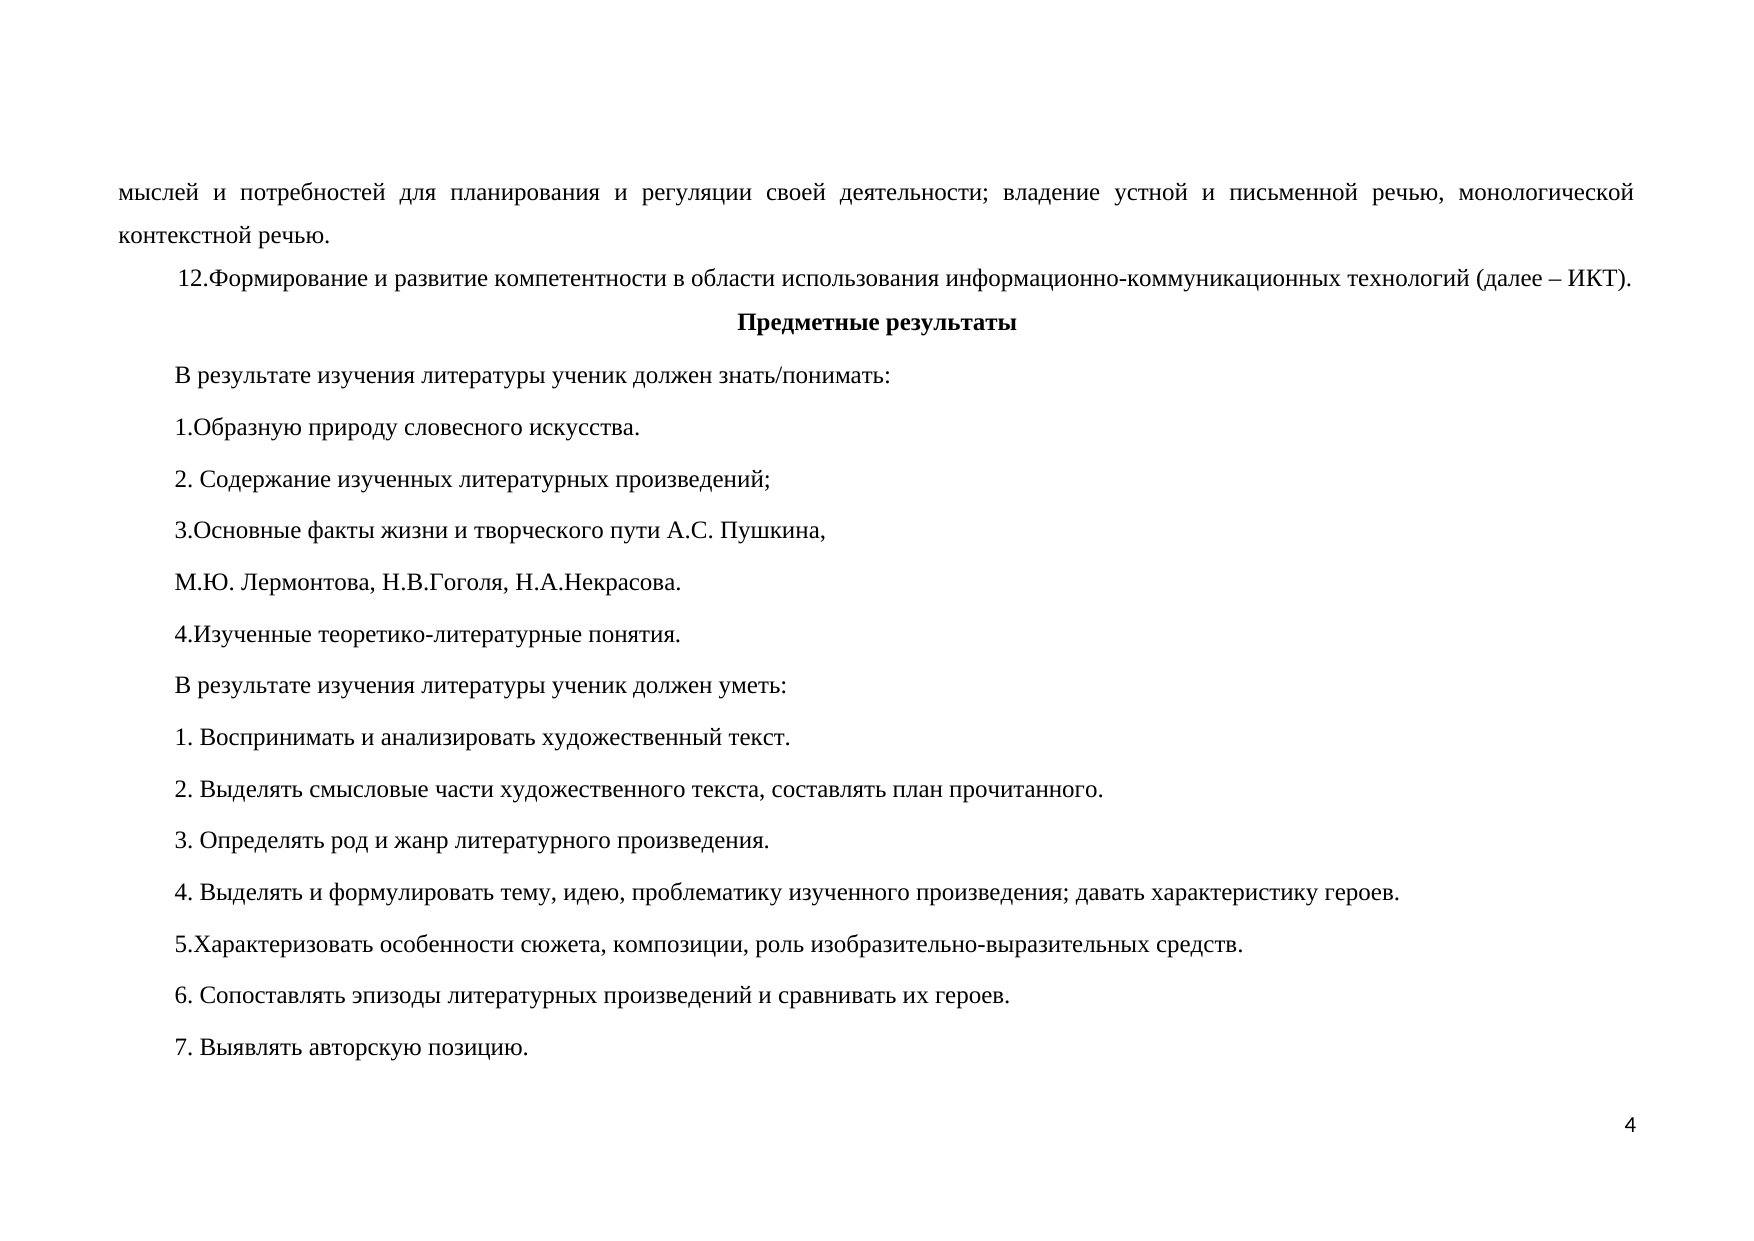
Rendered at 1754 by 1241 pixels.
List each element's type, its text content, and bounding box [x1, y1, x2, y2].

text Предметные результаты [118, 307, 1636, 335]
text 5.Характеризовать особенности сюжета, композиции, роль изобразительно-выразительных средств. [118, 929, 1636, 957]
text М.Ю. Лермонтова, Н.В.Гоголя, Н.А.Некрасова. [118, 567, 1636, 596]
text 2. Выделять смысловые части художественного текста, составлять план прочитанного. [118, 774, 1636, 802]
text 1. Воспринимать и анализировать художественный текст. [118, 722, 1636, 751]
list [118, 177, 1636, 249]
text 4. Выделять и формулировать тему, идею, проблематику изученного произведения; давать характеристику героев. [118, 877, 1636, 906]
text 4.Изученные теоретико-литературные понятия. [118, 619, 1636, 647]
text В результате изучения литературы ученик должен уметь: [118, 670, 1636, 699]
text В результате изучения литературы ученик должен знать/понимать: [118, 360, 1636, 389]
text 6. Сопоставлять эпизоды литературных произведений и сравнивать их героев. [118, 980, 1636, 1009]
text 7. Выявлять авторскую позицию. [118, 1032, 1636, 1061]
text 3. Определять род и жанр литературного произведения. [118, 825, 1636, 854]
text 1.Образную природу словесного искусства. [118, 412, 1636, 441]
text 3.Основные факты жизни и творческого пути А.С. Пушкина, [118, 515, 1636, 544]
text 12.Формирование и развитие компетентности в области использования информационно-коммуникационных технологий (далее – ИКТ). [177, 263, 1636, 292]
text 2. Содержание изученных литературных произведений; [118, 464, 1636, 492]
